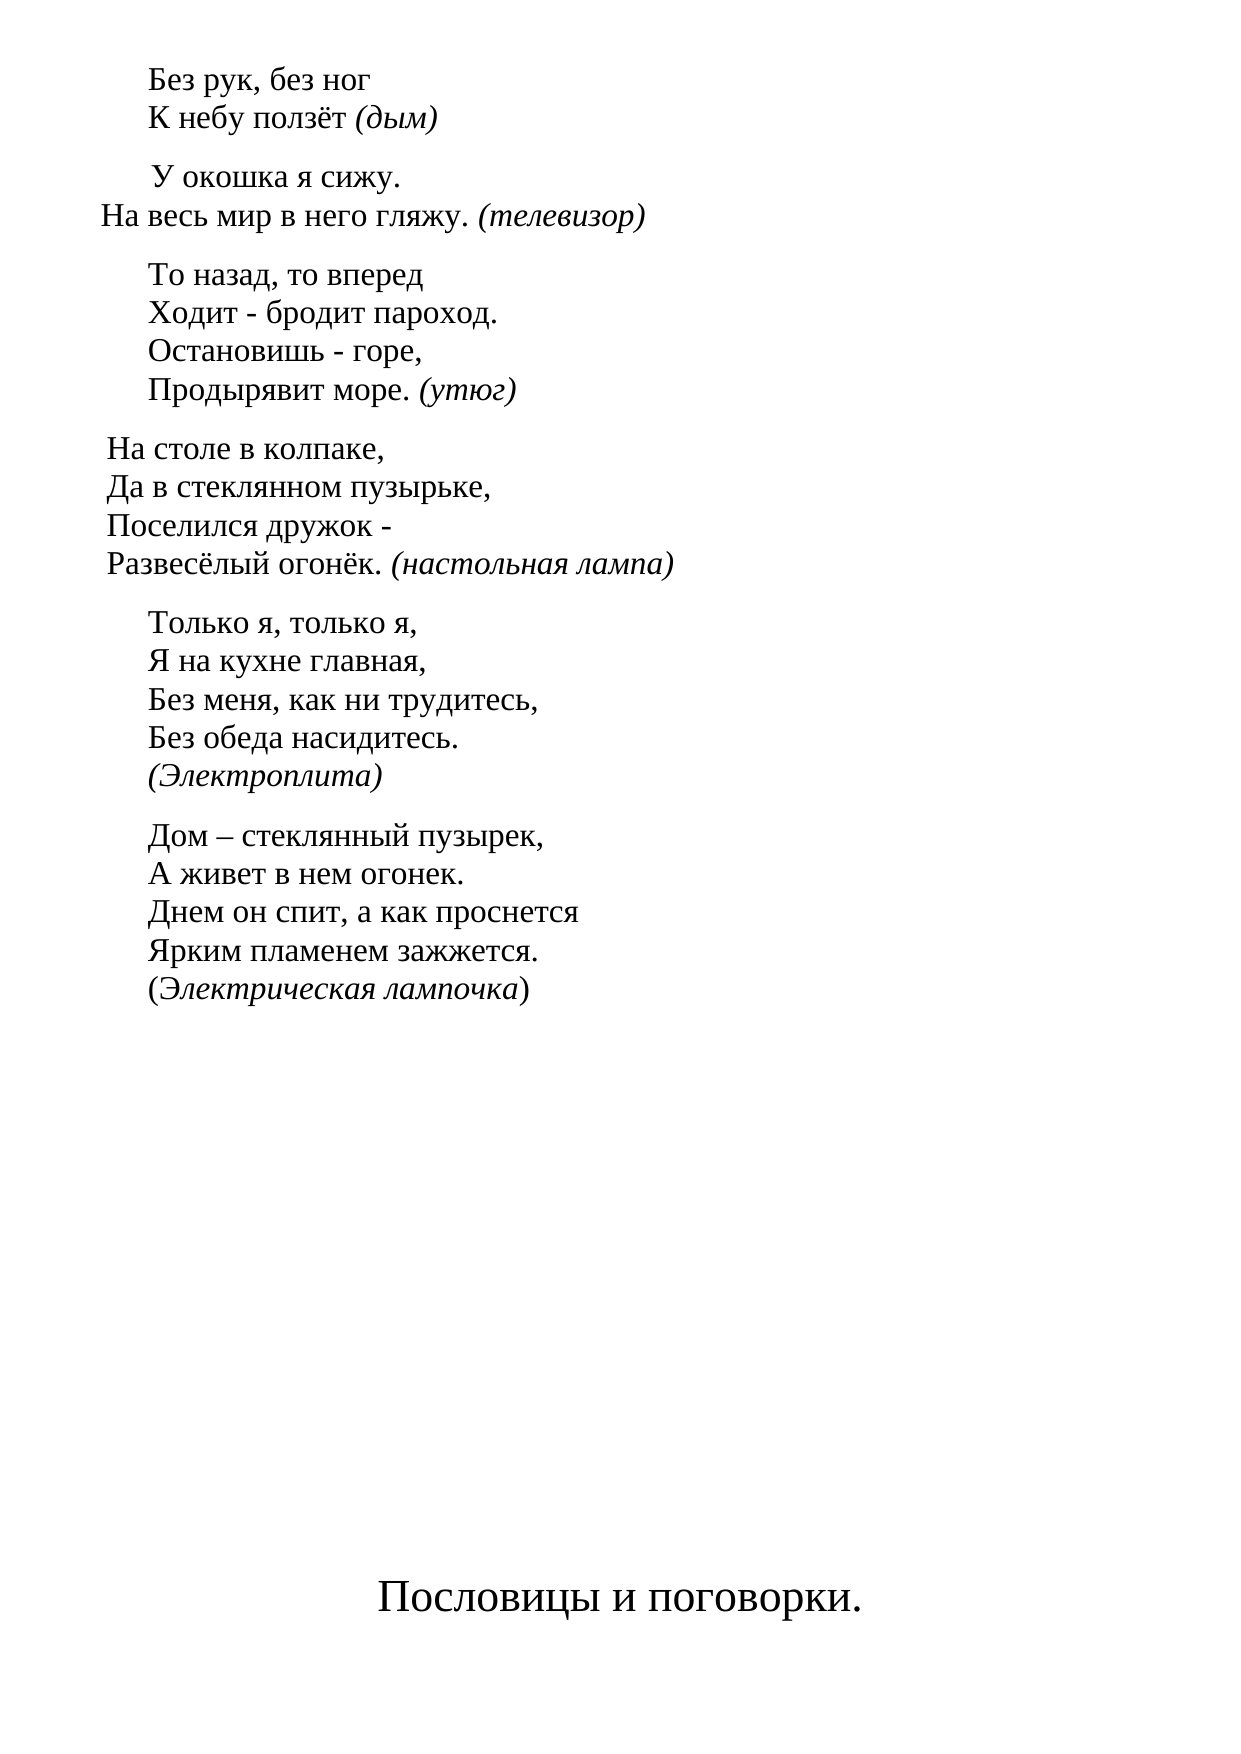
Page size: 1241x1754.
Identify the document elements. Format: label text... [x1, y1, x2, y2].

text То назад, то вперед Ходит - бродит пароход. Остановишь - горе, Продырявит море. (утюг) [148, 254, 1181, 407]
text Без рук, без ног К небу ползёт (дым) [148, 59, 1181, 136]
text Только я, только я, Я на кухне главная, Без меня, как ни трудитесь, Без обеда насидитесь. (Электроплита) [148, 602, 1181, 794]
text Дом – стеклянный пузырек, А живет в нем огонек. Днем он спит, а как проснется Ярким пламенем зажжется. (Электрическая лампочка) [148, 815, 1181, 1034]
text На столе в колпаке, Да в стеклянном пузырьке, Поселился дружок - Развесёлый огонёк. (настольная лампа) [106, 428, 1181, 582]
text Пословицы и поговорки. [59, 1569, 1181, 1622]
text У окошка я сижу. На весь мир в него гляжу. (телевизор) [100, 157, 1181, 233]
